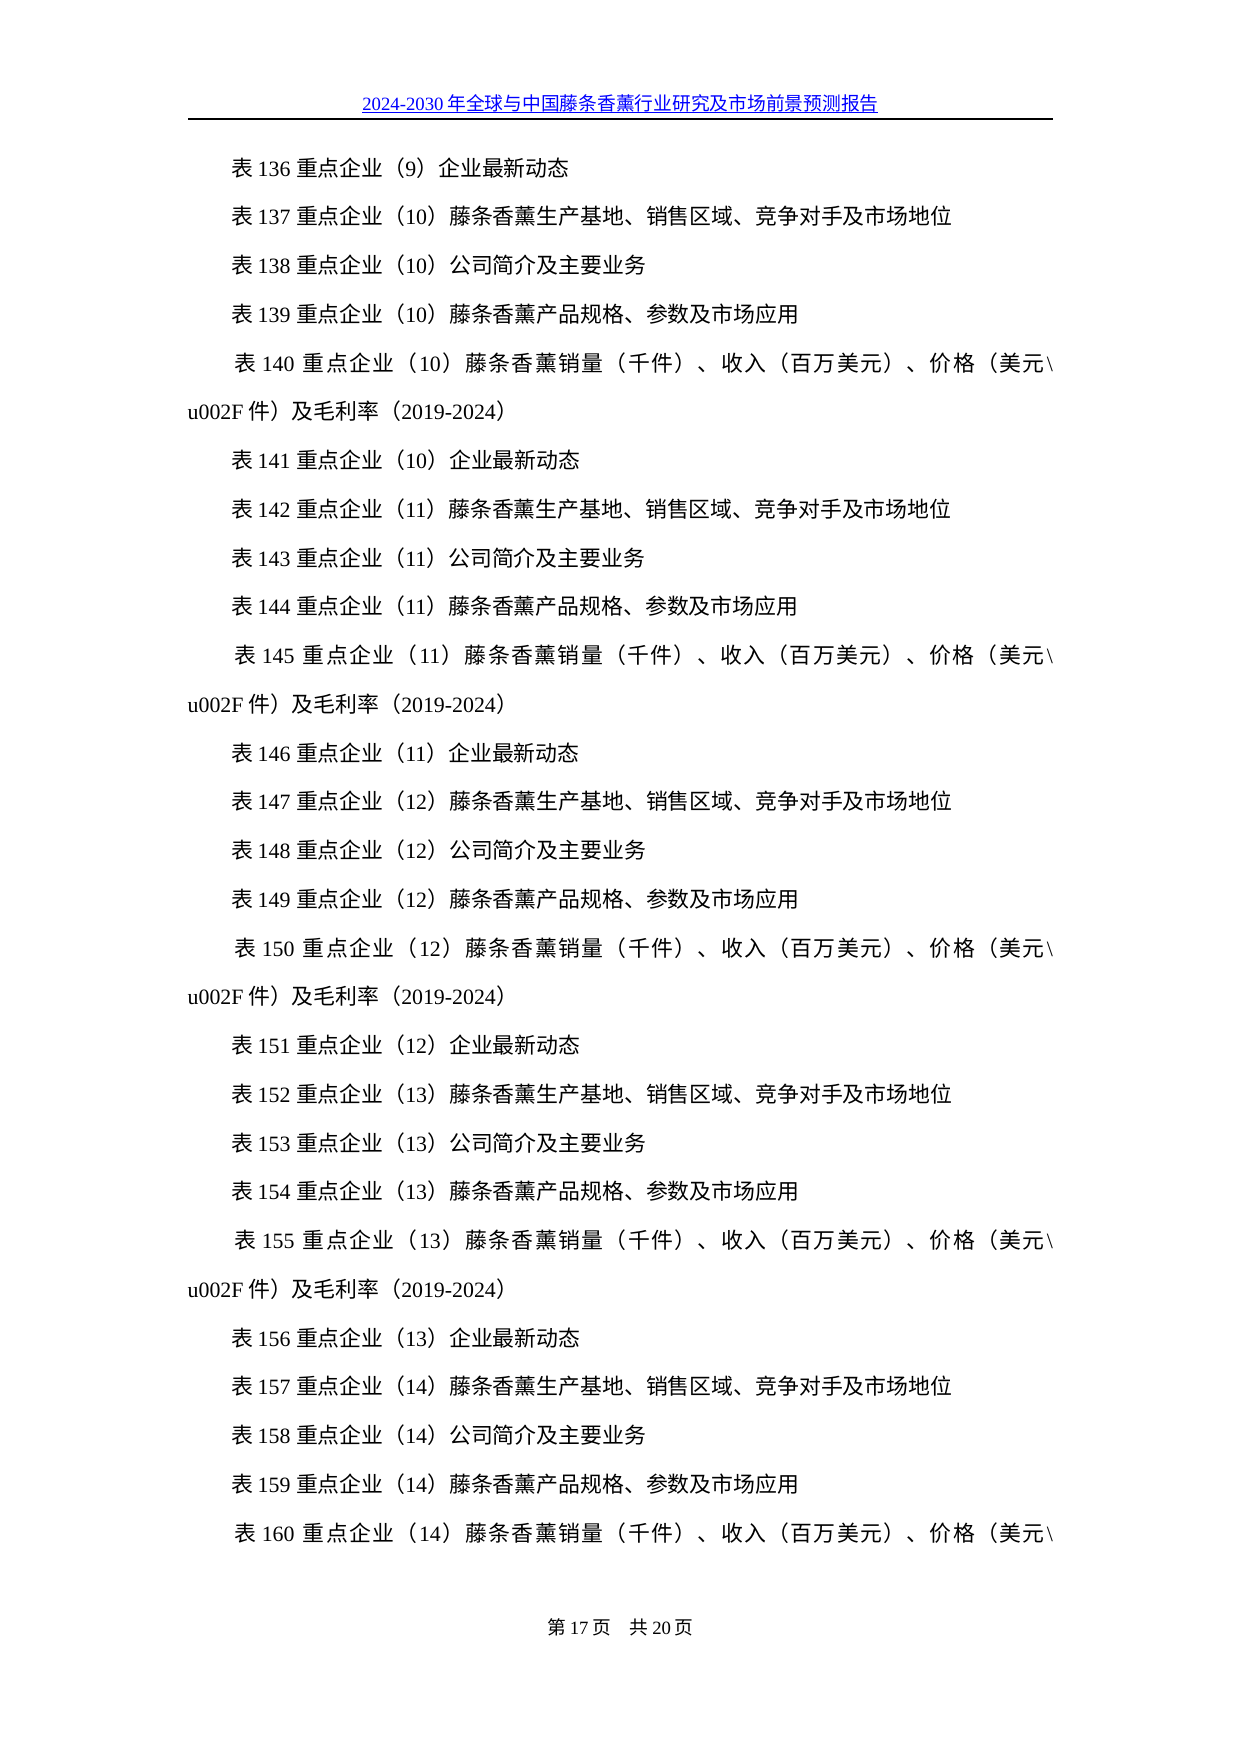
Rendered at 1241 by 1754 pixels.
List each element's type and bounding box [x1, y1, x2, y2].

text [187, 150, 1053, 1548]
